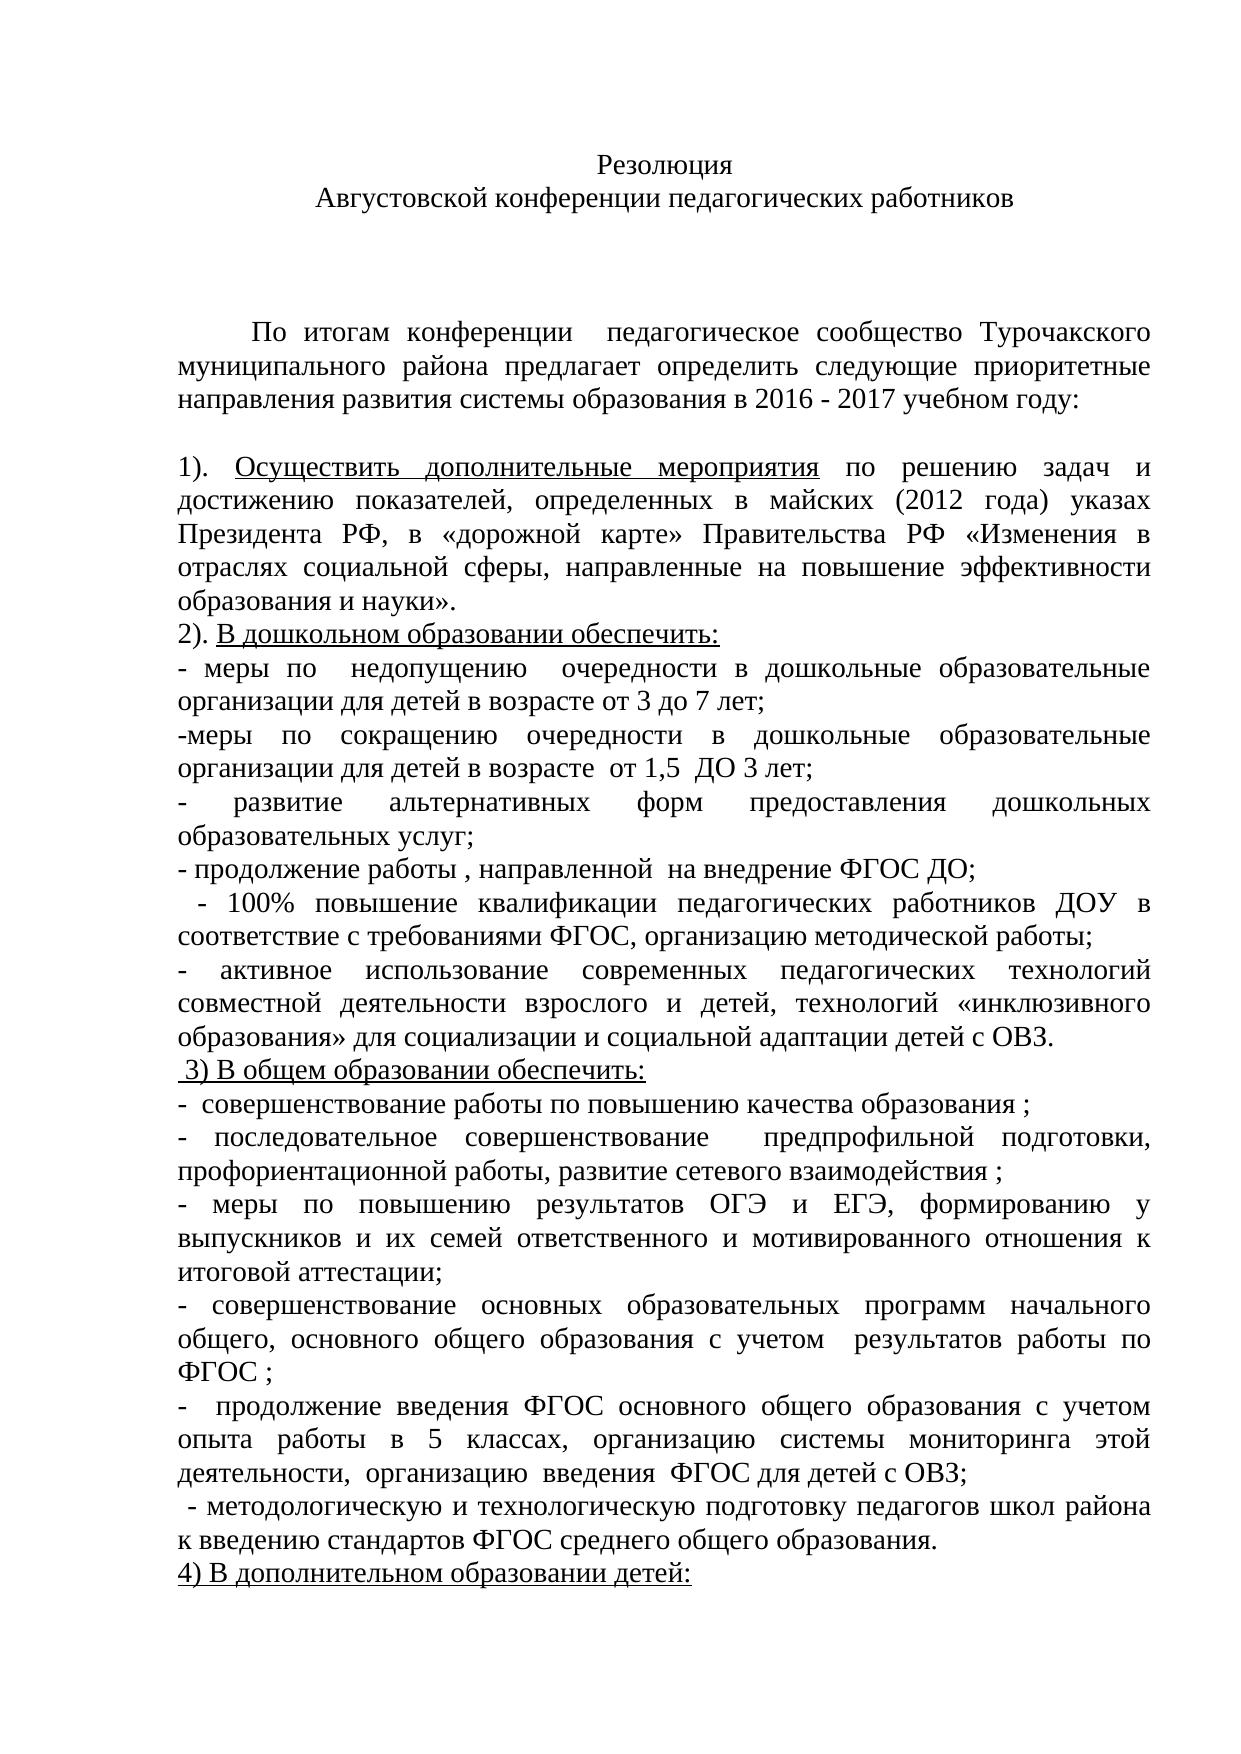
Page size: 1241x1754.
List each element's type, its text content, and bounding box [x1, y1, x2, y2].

text - совершенствование работы по повышению качества образования ; [177, 1086, 1152, 1119]
text - последовательное совершенствование предпрофильной подготовки, профориентационной работы, развитие сетевого взаимодействия ; [177, 1119, 1152, 1187]
text 2). В дошкольном образовании обеспечить: [177, 616, 1152, 650]
text - 100% повышение квалификации педагогических работников ДОУ в соответствие с требованиями ФГОС, организацию методической работы; [177, 885, 1152, 952]
text - продолжение введения ФГОС основного общего образования с учетом опыта работы в 5 классах, организацию системы мониторинга этой деятельности, организацию введения ФГОС для детей с ОВЗ; [177, 1388, 1152, 1488]
text 1). Осуществить дополнительные мероприятия по решению задач и достижению показателей, определенных в майских (2012 года) указах Президента РФ, в «дорожной карте» Правительства РФ «Изменения в отраслях социальной сферы, направленные на повышение эффективности образования и науки». [177, 449, 1152, 616]
text - меры по недопущению очередности в дошкольные образовательные организации для детей в возрасте от 3 до 7 лет; [177, 650, 1152, 717]
text - методологическую и технологическую подготовку педагогов школ района к введению стандартов ФГОС среднего общего образования. [177, 1488, 1152, 1556]
text - совершенствование основных образовательных программ начального общего, основного общего образования с учетом результатов работы по ФГОС ; [177, 1287, 1152, 1388]
text 3) В общем образовании обеспечить: [177, 1052, 1152, 1086]
text Резолюция [177, 147, 1152, 180]
text - активное использование современных педагогических технологий совместной деятельности взрослого и детей, технологий «инклюзивного образования» для социализации и социальной адаптации детей с ОВЗ. [177, 952, 1152, 1052]
text -меры по сокращению очередности в дошкольные образовательные организации для детей в возрасте от 1,5 ДО 3 лет; [177, 717, 1152, 784]
text По итогам конференции педагогическое сообщество Турочакского муниципального района предлагает определить следующие приоритетные направления развития системы образования в 2016 - 2017 учебном году: [177, 314, 1152, 415]
text 4) В дополнительном образовании детей: [177, 1556, 1152, 1589]
text - продолжение работы , направленной на внедрение ФГОС ДО; [177, 851, 1152, 885]
text - меры по повышению результатов ОГЭ и ЕГЭ, формированию у выпускников и их семей ответственного и мотивированного отношения к итоговой аттестации; [177, 1187, 1152, 1287]
text - развитие альтернативных форм предоставления дошкольных образовательных услуг; [177, 784, 1152, 851]
text Августовской конференции педагогических работников [177, 180, 1152, 214]
